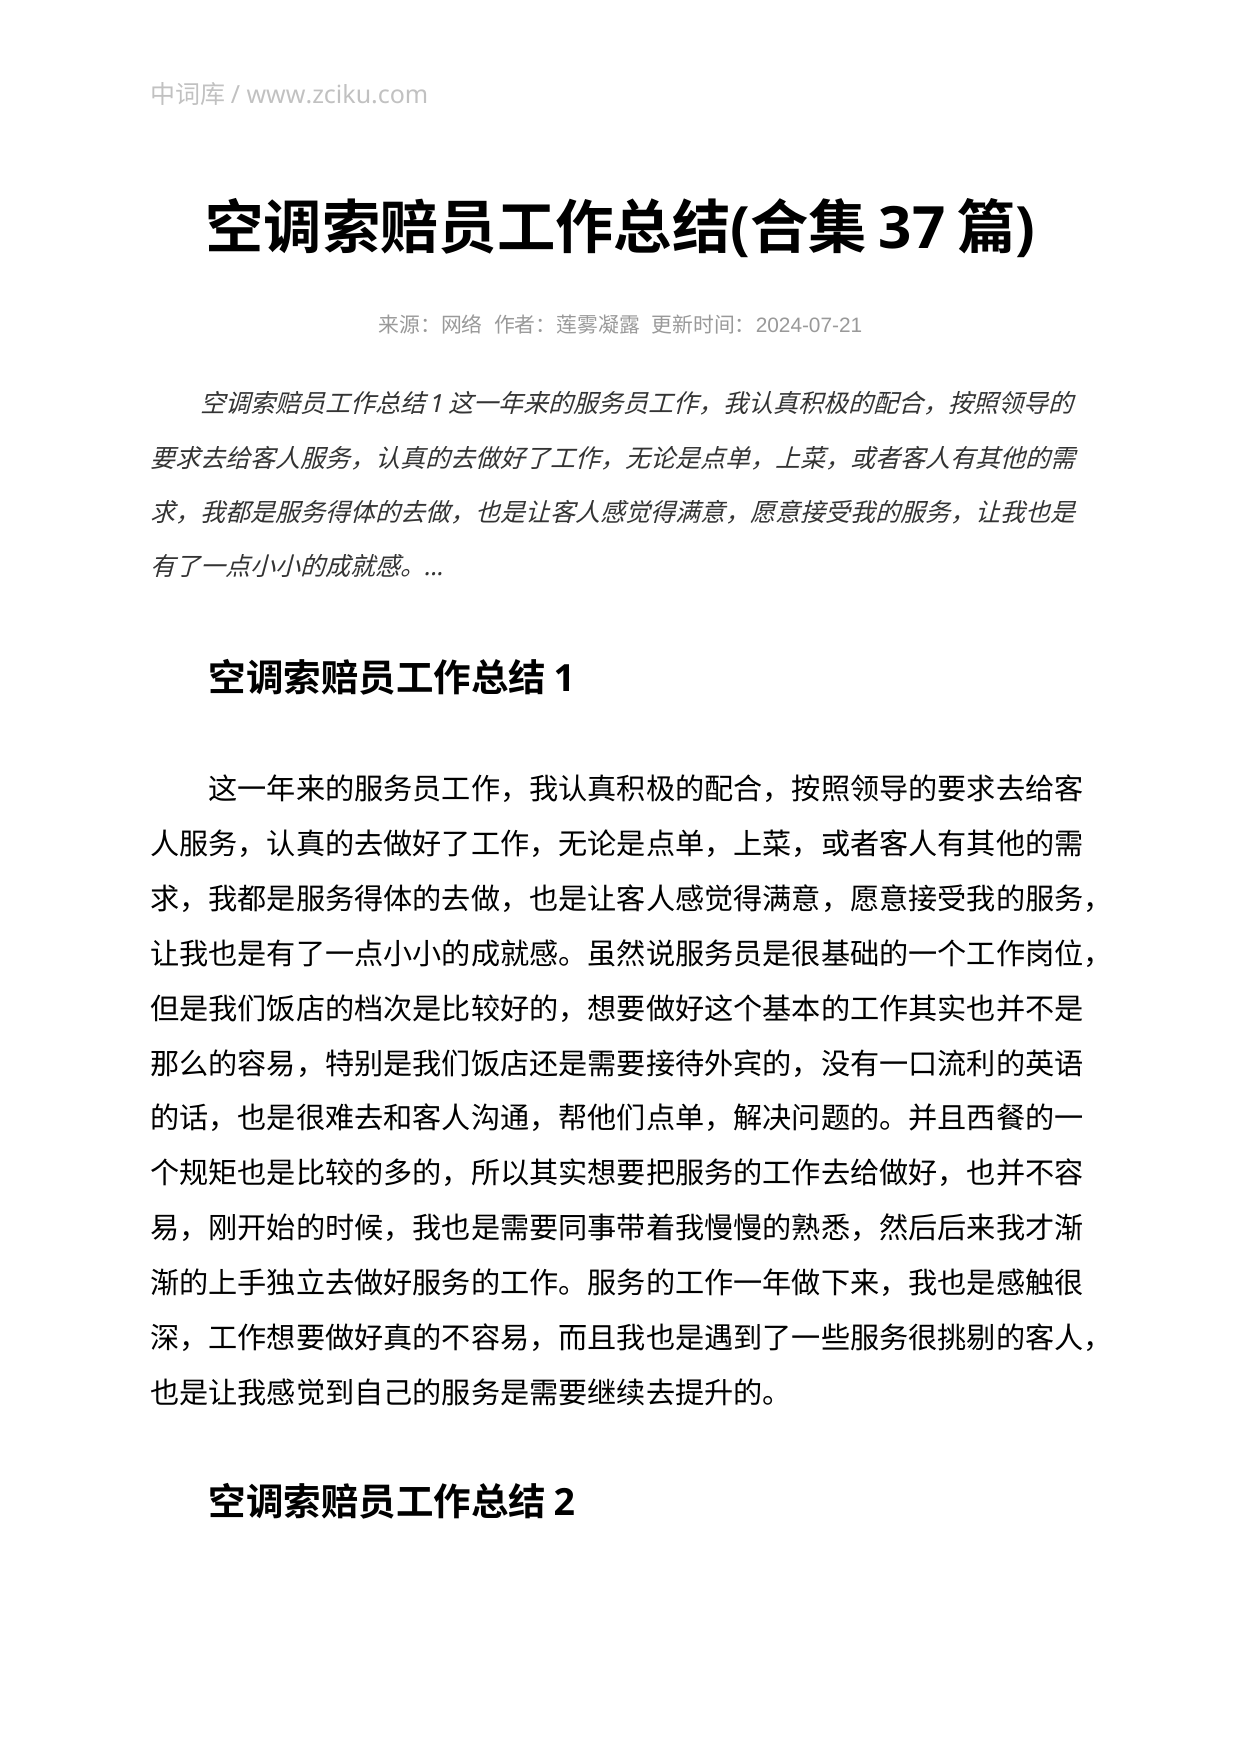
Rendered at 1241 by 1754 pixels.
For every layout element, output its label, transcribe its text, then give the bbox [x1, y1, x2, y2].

text 来源：网络 作者：莲雾凝露 更新时间：2024-07-21 [150, 313, 1090, 337]
subtitle 空调索赔员工作总结(合集37篇) [150, 181, 1090, 266]
text 空调索赔员工作总结1这一年来的服务员工作，我认真积极的配合，按照领导的要求去给客人服务，认真的去做好了工作，无论是点单，上菜，或者客人有其他的需求，我都是服务得体的去做，也是让客人感觉得满意，愿意接受我的服务，让我也是有了一点小小的成就感。... [150, 384, 1090, 583]
text 空调索赔员工作总结1 [150, 648, 1090, 703]
text 空调索赔员工作总结2 [150, 1471, 1090, 1526]
text 这一年来的服务员工作，我认真积极的配合，按照领导的要求去给客人服务，认真的去做好了工作，无论是点单，上菜，或者客人有其他的需求，我都是服务得体的去做，也是让客人感觉得满意，愿意接受我的服务，让我也是有了一点小小的成就感。虽然说服务员是很基础的一个工作岗位，但是我们饭店的档次是比较好的，想要做好这个基本的工作其实也并不是那么的容易，特别是我们饭店还是需要接待外宾的，没有一口流利的英语的话，也是很难去和客人沟通，帮他们点单，解决问题的。并且西餐的一个规矩也是比较的多的，所以其实想要把服务的工作去给做好，也并不容易，刚开始的时候，我也是需要同事带着我慢慢的熟悉，然后后来我才渐渐的上手独立去做好服务的工作。服务的工作一年做下来，我也是感触很深，工作想要做好真的不容易，而且我也是遇到了一些服务很挑剔的客人，也是让我感觉到自己的服务是需要继续去提升的。 [150, 766, 1090, 1412]
